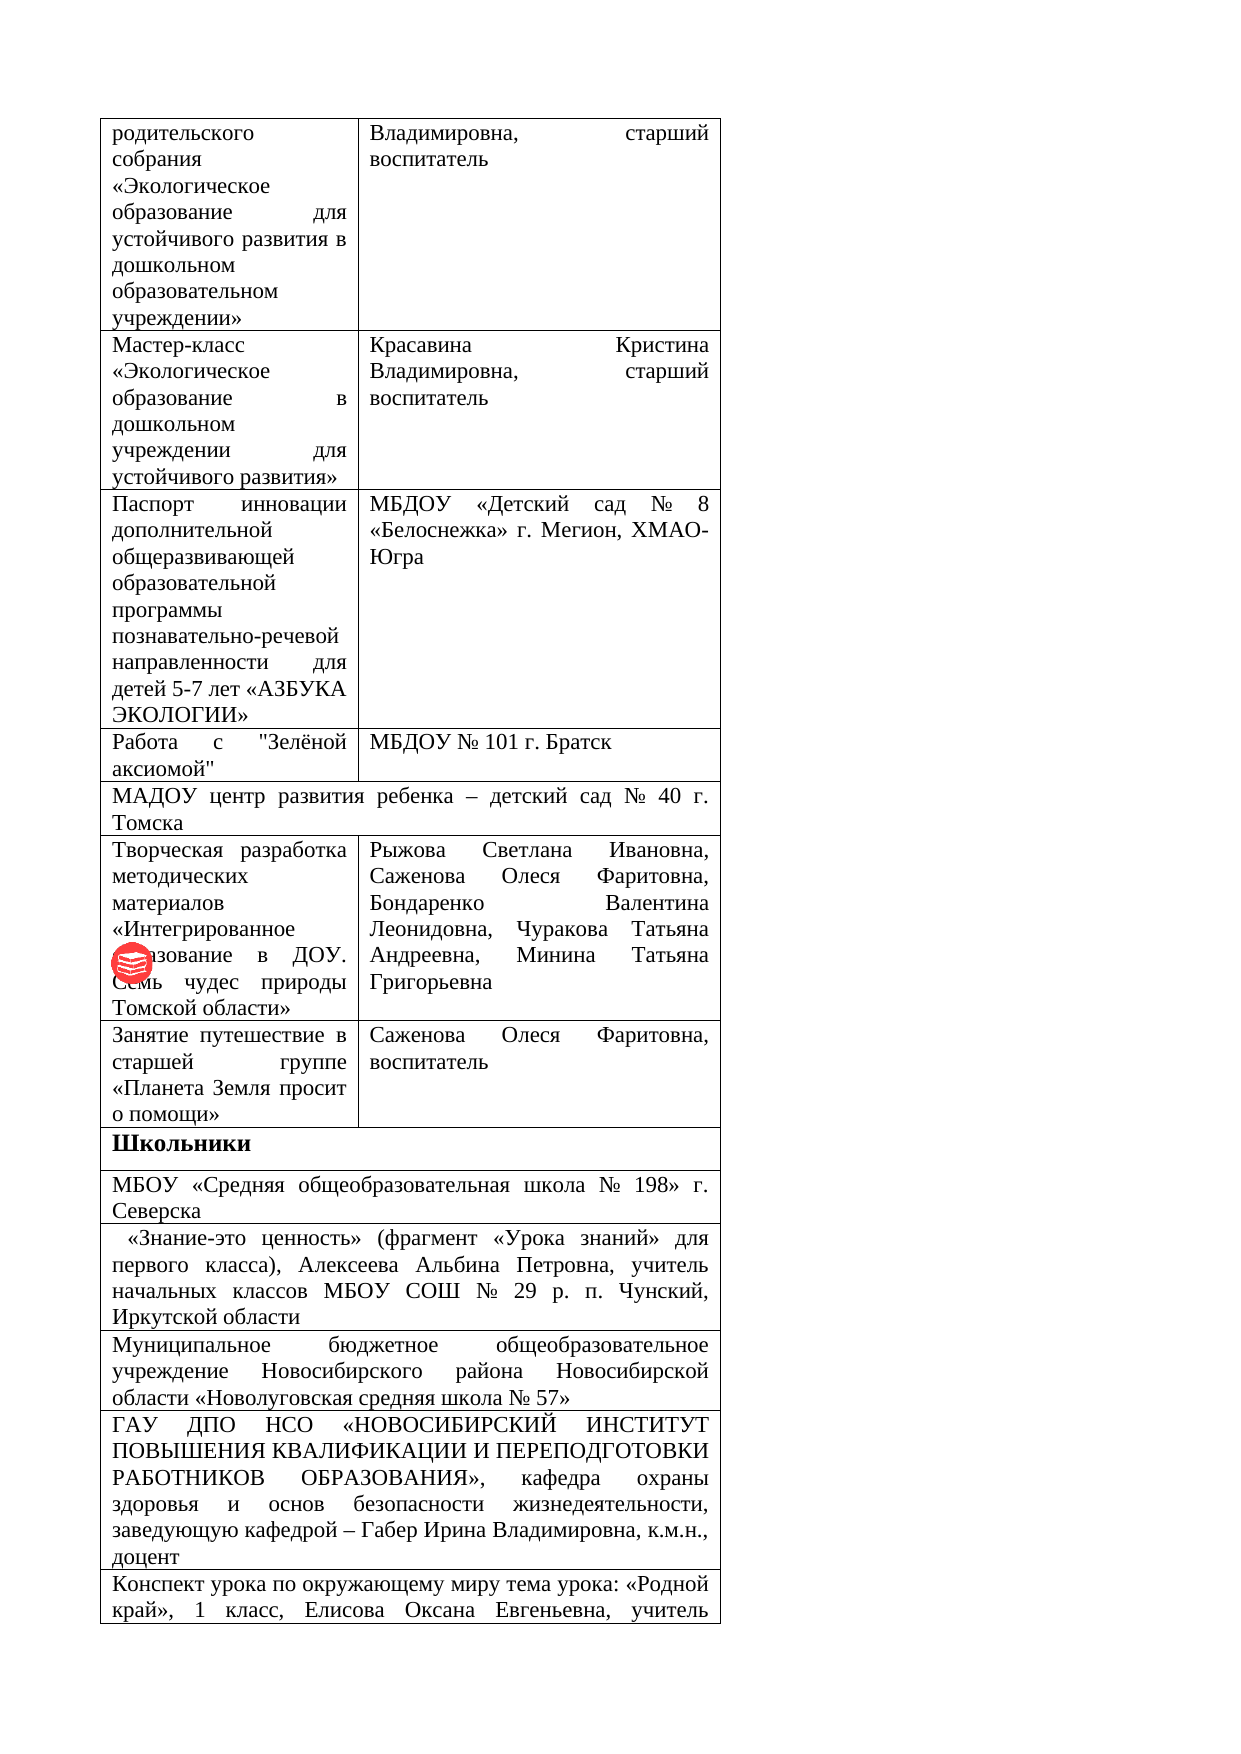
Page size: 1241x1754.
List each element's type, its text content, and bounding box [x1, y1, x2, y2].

table_cell МБДОУ № 101 г. Братск [359, 729, 720, 781]
table_cell Рыжова Светлана Ивановна, Саженова Олеся Фаритовна, Бондаренко Валентина Леонидовна, Чуракова Татьяна Андреевна, Минина Татьяна Григорьевна [359, 836, 720, 1020]
table_cell Мастер-класс «Экологическое образование в дошкольном учреждении для устойчивого развития» [101, 331, 358, 489]
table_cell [359, 119, 720, 330]
table_cell Работа с "Зелёной аксиомой" [101, 729, 358, 781]
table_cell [101, 1570, 720, 1623]
table_cell Саженова Олеся Фаритовна, воспитатель [359, 1021, 720, 1127]
table_cell Красавина Кристина Владимировна, старший воспитатель [359, 331, 720, 489]
table_cell МБДОУ «Детский сад № 8 «Белоснежка» г. Мегион, ХМАО-Югра [359, 490, 720, 727]
picture [111, 942, 153, 984]
table_cell Школьники [101, 1128, 720, 1169]
table_cell «Знание-это ценность» (фрагмент «Урока знаний» для первого класса), Алексеева Альбина Петровна, учитель начальных классов МБОУ СОШ № 29 р. п. Чунский, Иркутской области [101, 1224, 720, 1330]
table_cell МБОУ «Средняя общеобразовательная школа № 198» г. Северска [101, 1171, 720, 1223]
table_cell Творческая разработка методических материалов «Интегрированное образование в ДОУ. Семь чудес природы Томской области» [101, 836, 358, 1020]
table_cell Паспорт инновации дополнительной общеразвивающей образовательной программы познавательно-речевой направленности для детей 5-7 лет «АЗБУКА ЭКОЛОГИИ» [101, 490, 358, 727]
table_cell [101, 119, 358, 330]
table_cell Занятие путешествие в старшей группе «Планета Земля просит о помощи» [101, 1021, 358, 1127]
table_cell Муниципальное бюджетное общеобразовательное учреждение Новосибирского района Новосибирской области «Новолуговская средняя школа № 57» [101, 1331, 720, 1410]
table_cell МАДОУ центр развития ребенка – детский сад № 40 г. Томска [101, 782, 720, 835]
table_cell ГАУ ДПО НСО «НОВОСИБИРСКИЙ ИНСТИТУТ ПОВЫШЕНИЯ КВАЛИФИКАЦИИ И ПЕРЕПОДГОТОВКИ РАБОТНИКОВ ОБРАЗОВАНИЯ», кафедра охраны здоровья и основ безопасности жизнедеятельности, заведующую кафедрой – Габер Ирина Владимировна, к.м.н., доцент [101, 1411, 720, 1569]
